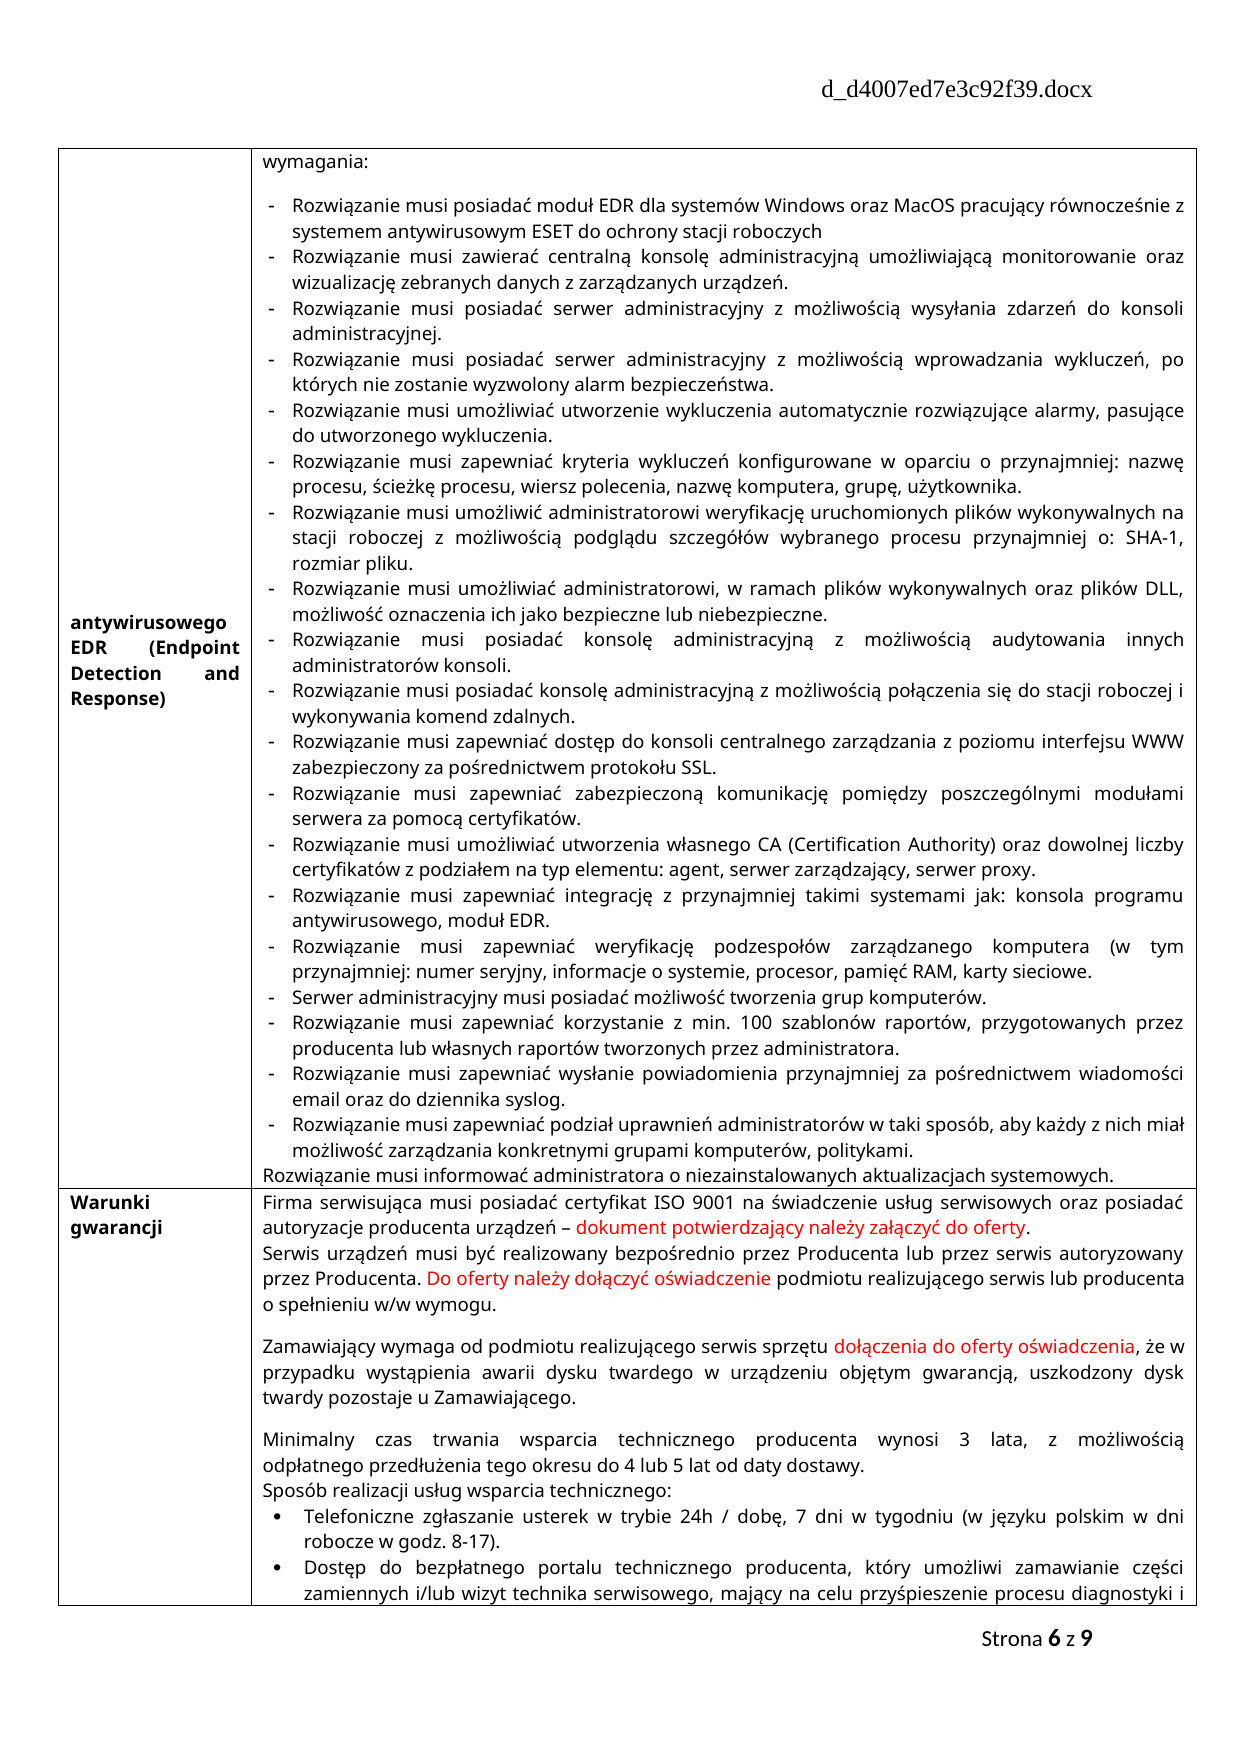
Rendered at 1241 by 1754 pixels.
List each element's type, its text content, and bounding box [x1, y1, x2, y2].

table_cell Warunki gwarancji [59, 1189, 251, 1605]
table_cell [252, 149, 1196, 1188]
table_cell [252, 1189, 1196, 1605]
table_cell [59, 149, 251, 1188]
